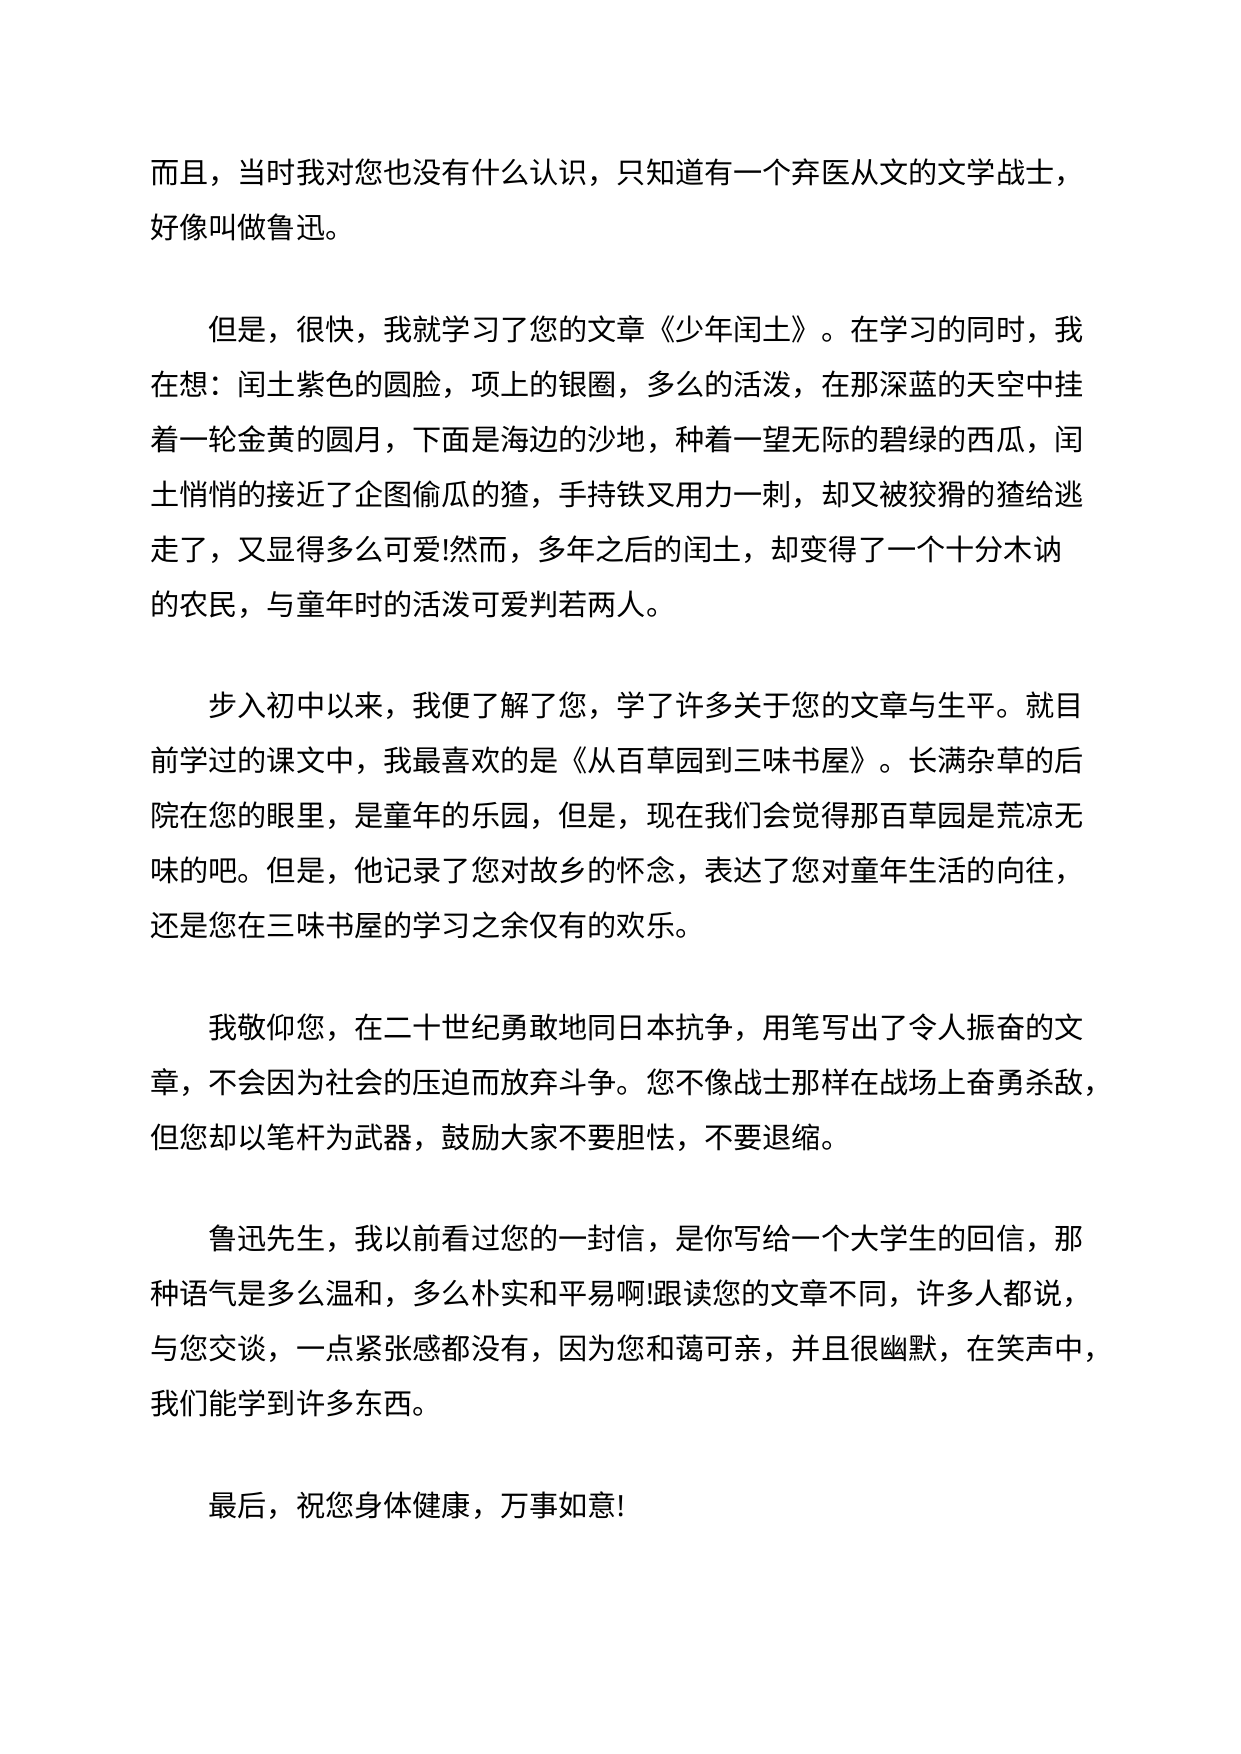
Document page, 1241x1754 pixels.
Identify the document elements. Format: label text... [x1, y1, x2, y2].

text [150, 150, 1090, 247]
text 步入初中以来，我便了解了您，学了许多关于您的文章与生平。就目前学过的课文中，我最喜欢的是《从百草园到三味书屋》。长满杂草的后院在您的眼里，是童年的乐园，但是，现在我们会觉得那百草园是荒凉无味的吧。但是，他记录了您对故乡的怀念，表达了您对童年生活的向往，还是您在三味书屋的学习之余仅有的欢乐。 [150, 683, 1090, 945]
text 鲁迅先生，我以前看过您的一封信，是你写给一个大学生的回信，那种语气是多么温和，多么朴实和平易啊!跟读您的文章不同，许多人都说，与您交谈，一点紧张感都没有，因为您和蔼可亲，并且很幽默，在笑声中，我们能学到许多东西。 [150, 1216, 1090, 1423]
text 最后，祝您身体健康，万事如意! [150, 1482, 1090, 1525]
text 我敬仰您，在二十世纪勇敢地同日本抗争，用笔写出了令人振奋的文章，不会因为社会的压迫而放弃斗争。您不像战士那样在战场上奋勇杀敌，但您却以笔杆为武器，鼓励大家不要胆怯，不要退缩。 [150, 1004, 1090, 1156]
text 但是，很快，我就学习了您的文章《少年闰土》。在学习的同时，我在想：闰土紫色的圆脸，项上的银圈，多么的活泼，在那深蓝的天空中挂着一轮金黄的圆月，下面是海边的沙地，种着一望无际的碧绿的西瓜，闰土悄悄的接近了企图偷瓜的猹，手持铁叉用力一刺，却又被狡猾的猹给逃走了，又显得多么可爱!然而，多年之后的闰土，却变得了一个十分木讷的农民，与童年时的活泼可爱判若两人。 [150, 307, 1090, 623]
